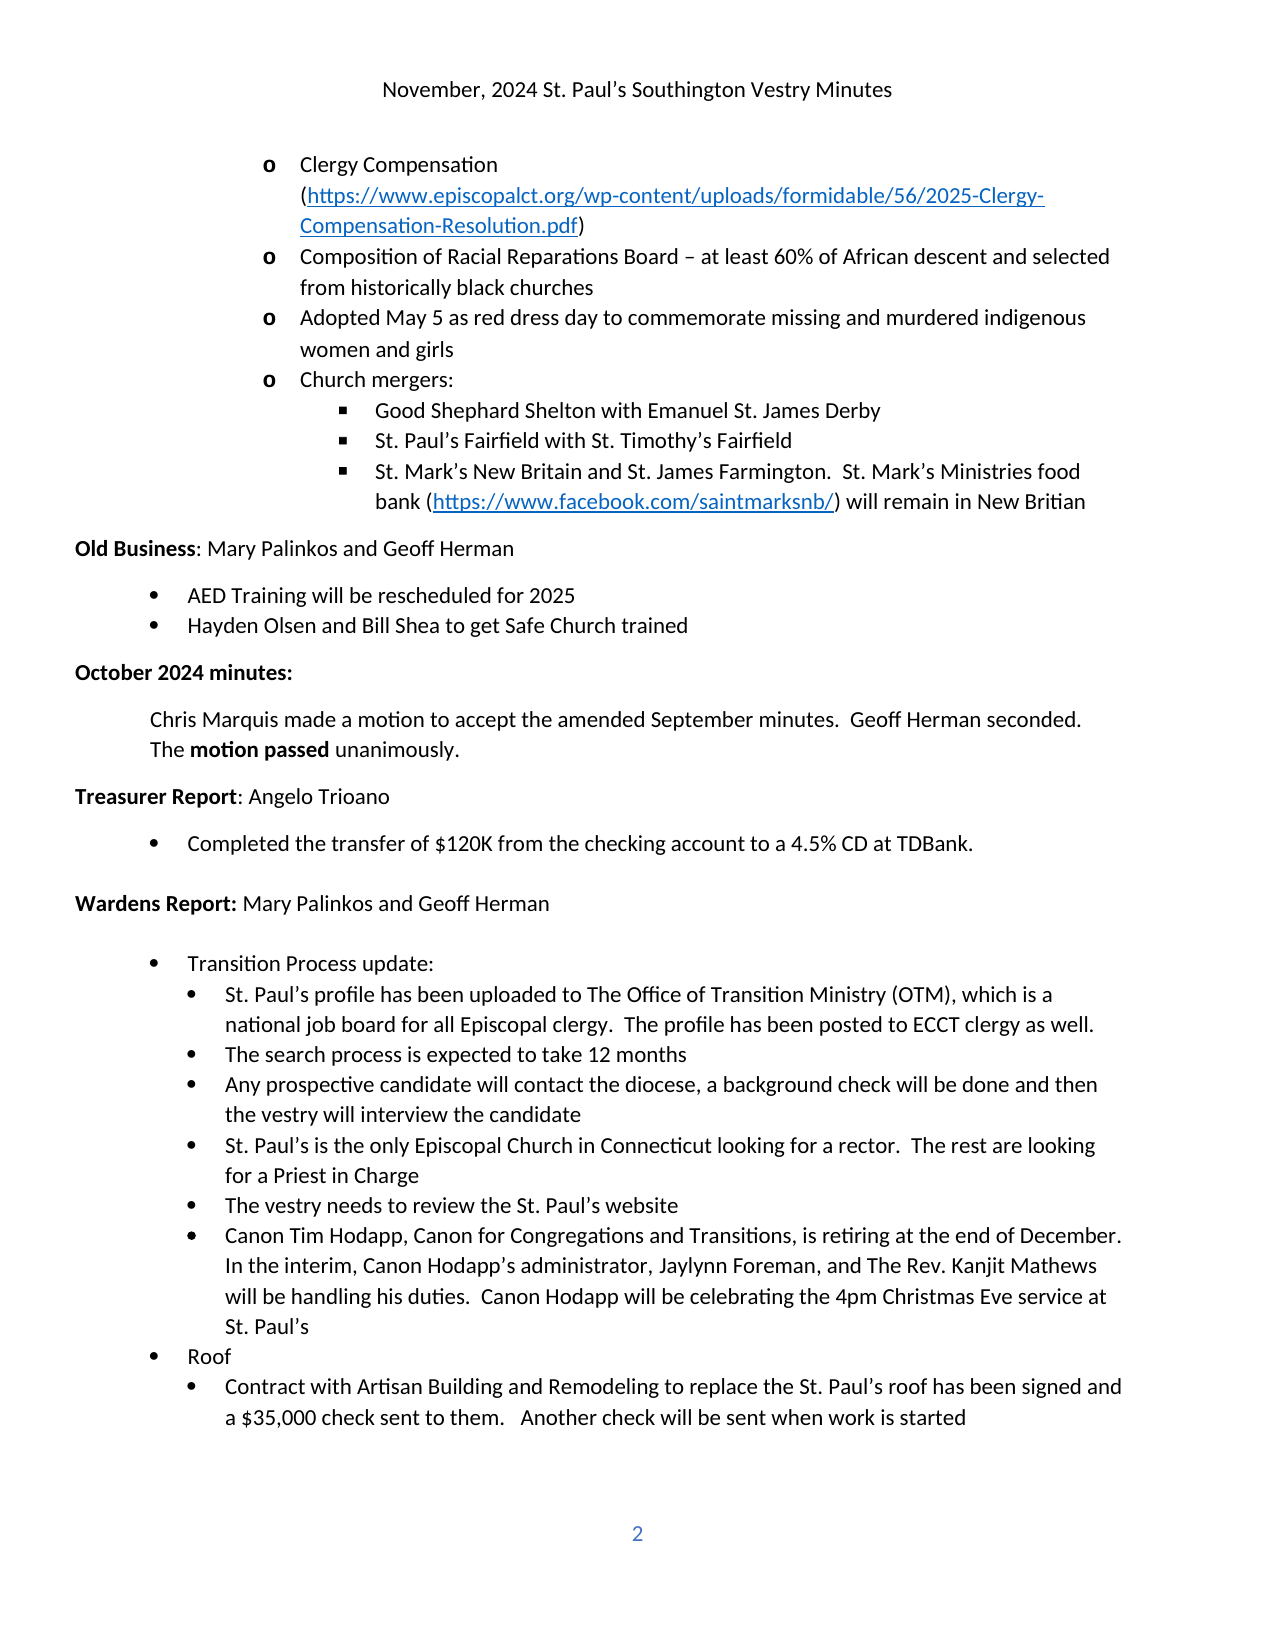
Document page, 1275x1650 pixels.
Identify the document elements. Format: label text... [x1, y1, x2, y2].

list Adopted May 5 as red dress day to commemorate missing and murdered indigenous women and girls [262, 303, 1125, 363]
list Canon Tim Hodapp, Canon for Congregations and Transitions, is retiring at the end of December. In the interim, Canon Hodapp’s administrator, Jaylynn Foreman, and The Rev. Kanjit Mathews will be handling his duties. Canon Hodapp will be celebrating the 4pm Christmas Eve service at St. Paul’s [187, 1221, 1125, 1340]
list The vestry needs to review the St. Paul’s website [187, 1191, 1125, 1219]
text Old Business: Mary Palinkos and Geoff Herman [75, 534, 1125, 562]
list St. Paul’s is the only Episcopal Church in Connecticut looking for a rector. The rest are looking for a Priest in Charge [187, 1131, 1125, 1189]
list St. Mark’s New Britain and St. James Farmington. St. Mark’s Ministries food bank (https://www.facebook.com/saintmarksnb/) will remain in New Britian [337, 457, 1125, 515]
list Transition Process update: [150, 949, 1125, 977]
list Good Shephard Shelton with Emanuel St. James Derby [337, 396, 1125, 424]
list Completed the transfer of $120K from the checking account to a 4.5% CD at TDBank. [150, 829, 1125, 857]
list AED Training will be rescheduled for 2025 [150, 581, 1125, 609]
text October 2024 minutes: [75, 658, 1125, 686]
list Wardens Report: Mary Palinkos and Geoff Herman [75, 889, 1125, 917]
list Composition of Racial Reparations Board – at least 60% of African descent and selected from historically black churches [262, 242, 1125, 301]
text Treasurer Report: Angelo Trioano [75, 782, 1125, 810]
text Chris Marquis made a motion to accept the amended September minutes. Geoff Herman seconded. The motion passed unanimously. [150, 705, 1125, 763]
list The search process is expected to take 12 months [187, 1040, 1125, 1068]
list Contract with Artisan Building and Remodeling to replace the St. Paul’s roof has been signed and a $35,000 check sent to them. Another check will be sent when work is started [187, 1372, 1125, 1431]
list Roof [150, 1342, 1125, 1370]
list Clergy Compensation (https://www.episcopalct.org/wp-content/uploads/formidable/56/2025-Clergy-Compensation-Resolution.pdf) [262, 150, 1125, 239]
list Hayden Olsen and Bill Shea to get Safe Church trained [150, 611, 1125, 639]
list St. Paul’s Fairfield with St. Timothy’s Fairfield [337, 427, 1125, 454]
list St. Paul’s profile has been uploaded to The Office of Transition Ministry (OTM), which is a national job board for all Episcopal clergy. The profile has been posted to ECCT clergy as well. [187, 980, 1125, 1038]
list Church mergers: [262, 365, 1125, 394]
list Any prospective candidate will contact the diocese, a background check will be done and then the vestry will interview the candidate [187, 1070, 1125, 1128]
